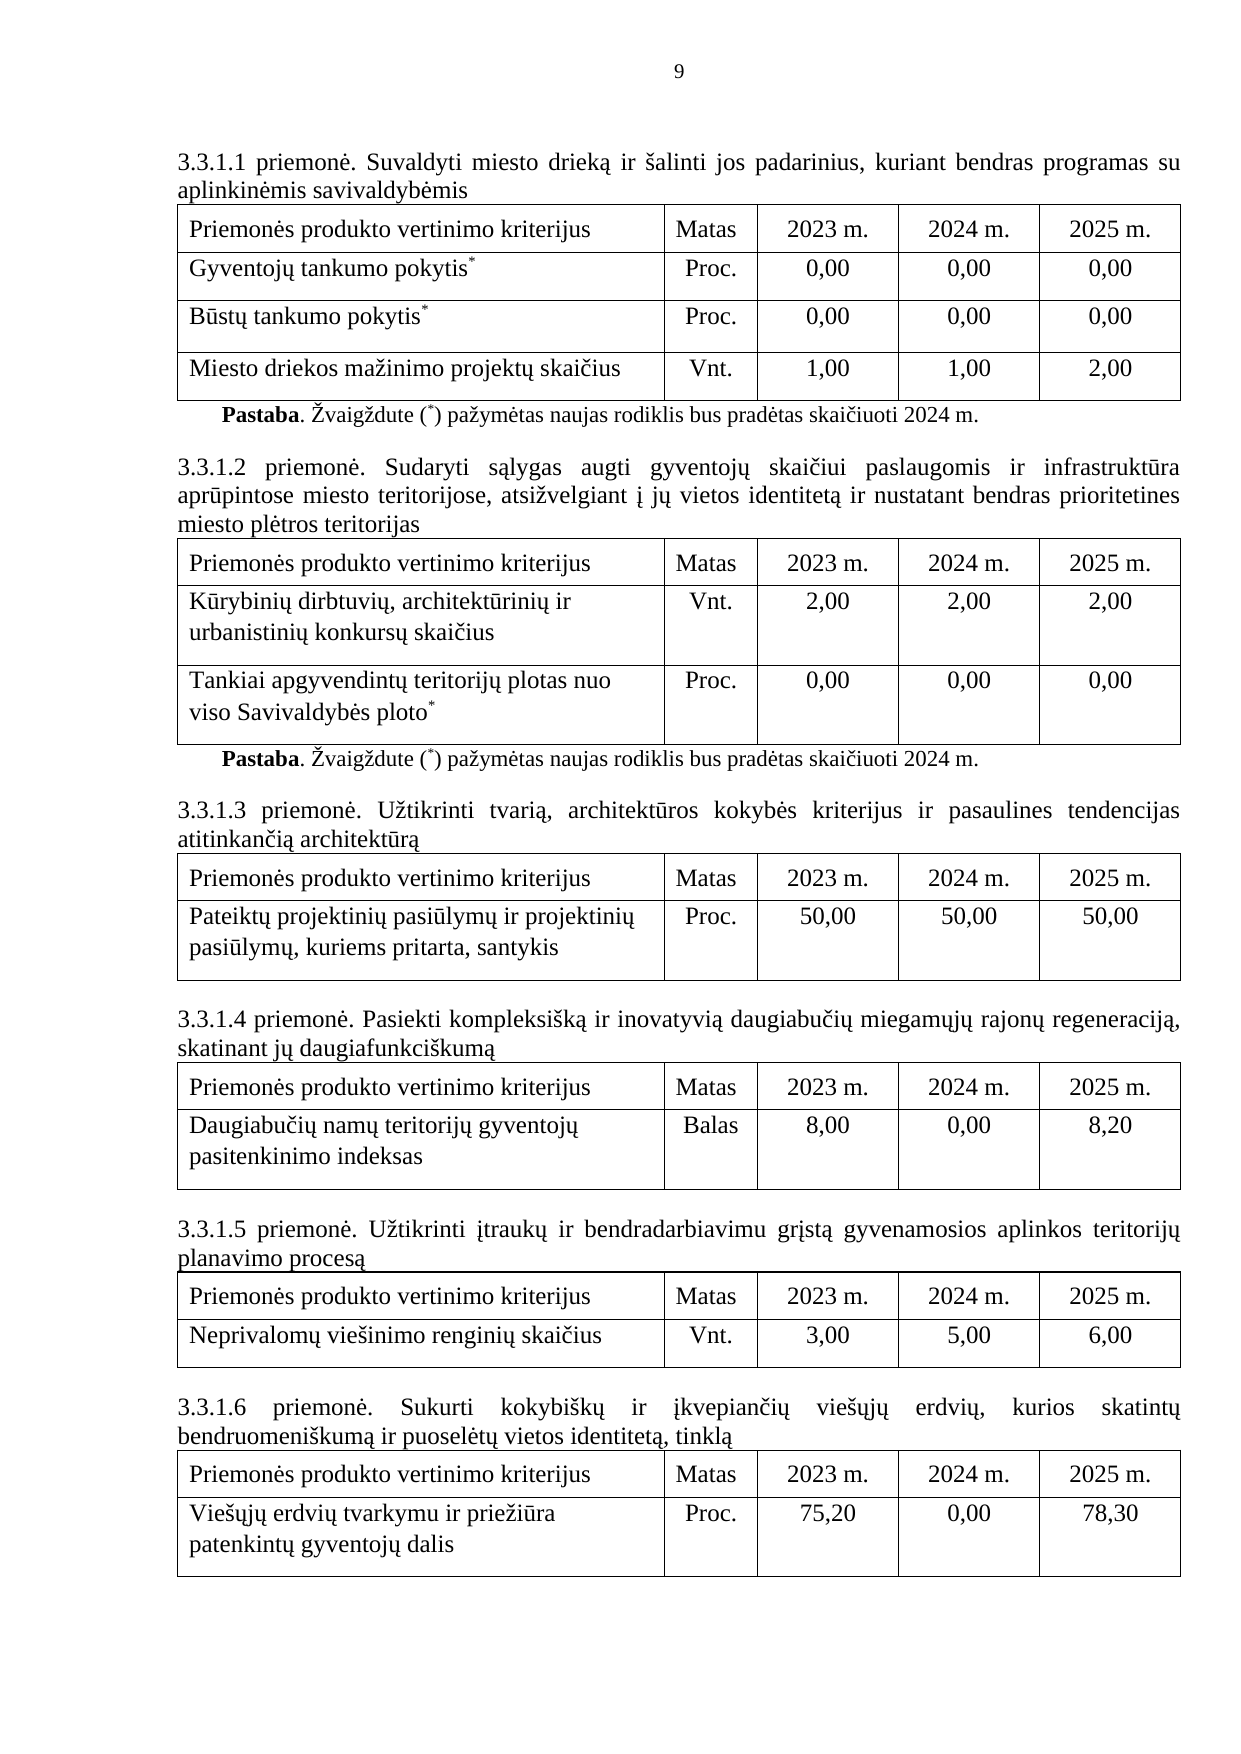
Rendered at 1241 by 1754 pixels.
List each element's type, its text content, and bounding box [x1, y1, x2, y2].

text 3.3.1.4 priemonė. Pasiekti kompleksišką ir inovatyvią daugiabučių miegamųjų rajonų regeneraciją, skatinant jų daugiafunkciškumą [177, 1004, 1181, 1062]
table_cell 2,00 [1040, 353, 1180, 400]
table_cell Pateiktų projektinių pasiūlymų ir projektinių pasiūlymų, kuriems pritarta, santykis [178, 901, 664, 979]
table_header 2024 m. [899, 539, 1039, 585]
text 3.3.1.3 priemonė. Užtikrinti tvarią, architektūros kokybės kriterijus ir pasaulines tendencijas atitinkančią architektūrą [177, 795, 1181, 853]
table_cell Proc. [665, 301, 757, 352]
table_cell Viešųjų erdvių tvarkymu ir priežiūra patenkintų gyventojų dalis [178, 1498, 664, 1576]
table_header 2025 m. [1040, 539, 1180, 585]
table_header 2023 m. [758, 205, 898, 252]
table_cell 8,00 [758, 1110, 898, 1189]
table_header Matas [665, 854, 757, 900]
text Pastaba. Žvaigždute (*) pažymėtas naujas rodiklis bus pradėtas skaičiuoti 2024 m. [177, 401, 1181, 427]
table_cell Kūrybinių dirbtuvių, architektūrinių ir urbanistinių konkursų skaičius [178, 586, 664, 664]
table_header 2023 m. [758, 1273, 898, 1319]
table_header Matas [665, 205, 757, 252]
table_header 2023 m. [758, 854, 898, 900]
table_cell 0,00 [758, 253, 898, 300]
text 3.3.1.5 priemonė. Užtikrinti įtraukų ir bendradarbiavimu grįstą gyvenamosios aplinkos teritorijų planavimo procesą [177, 1214, 1181, 1271]
table_cell Vnt. [665, 1320, 757, 1367]
table_header Matas [665, 539, 757, 585]
table_cell 50,00 [1040, 901, 1180, 979]
table_cell Vnt. [665, 586, 757, 664]
table_header 2023 m. [758, 539, 898, 585]
table_header Matas [665, 1273, 757, 1319]
table_header Priemonės produkto vertinimo kriterijus [178, 1273, 664, 1319]
table_header 2024 m. [899, 1451, 1039, 1497]
table_cell 0,00 [899, 1110, 1039, 1189]
table_header 2024 m. [899, 854, 1039, 900]
table_cell 0,00 [1040, 253, 1180, 300]
table_header 2025 m. [1040, 205, 1180, 252]
table_header 2025 m. [1040, 1273, 1180, 1319]
table_header 2025 m. [1040, 1063, 1180, 1109]
table_cell 1,00 [899, 353, 1039, 400]
table_header Priemonės produkto vertinimo kriterijus [178, 539, 664, 585]
table_header Priemonės produkto vertinimo kriterijus [178, 1451, 664, 1497]
table_cell 6,00 [1040, 1320, 1180, 1367]
table_cell 2,00 [899, 586, 1039, 664]
table_header Priemonės produkto vertinimo kriterijus [178, 854, 664, 900]
table_cell 8,20 [1040, 1110, 1180, 1189]
table_cell 0,00 [899, 666, 1039, 744]
table_cell Proc. [665, 666, 757, 744]
table_cell 2,00 [1040, 586, 1180, 664]
table_cell Neprivalomų viešinimo renginių skaičius [178, 1320, 664, 1367]
table_cell Proc. [665, 1498, 757, 1576]
table_cell 0,00 [899, 1498, 1039, 1576]
table_cell Proc. [665, 253, 757, 300]
table_cell 3,00 [758, 1320, 898, 1367]
table_header Priemonės produkto vertinimo kriterijus [178, 1063, 664, 1109]
table_cell 0,00 [758, 666, 898, 744]
table_header 2025 m. [1040, 1451, 1180, 1497]
table_header 2024 m. [899, 205, 1039, 252]
table_cell Būstų tankumo pokytis* [178, 301, 664, 352]
table_cell Daugiabučių namų teritorijų gyventojų pasitenkinimo indeksas [178, 1110, 664, 1189]
table_cell Miesto driekos mažinimo projektų skaičius [178, 353, 664, 400]
table_header 2023 m. [758, 1063, 898, 1109]
table_cell 50,00 [899, 901, 1039, 979]
table_header 2025 m. [1040, 854, 1180, 900]
text 3.3.1.2 priemonė. Sudaryti sąlygas augti gyventojų skaičiui paslaugomis ir infrastruktūra aprūpintose miesto teritorijose, atsižvelgiant į jų vietos identitetą ir nustatant bendras prioritetines miesto plėtros teritorijas [177, 452, 1181, 538]
table_header 2024 m. [899, 1273, 1039, 1319]
table_cell Gyventojų tankumo pokytis* [178, 253, 664, 300]
table_cell 50,00 [758, 901, 898, 979]
table_cell Tankiai apgyvendintų teritorijų plotas nuo viso Savivaldybės ploto* [178, 666, 664, 744]
text Pastaba. Žvaigždute (*) pažymėtas naujas rodiklis bus pradėtas skaičiuoti 2024 m. [177, 745, 1181, 771]
table_header Priemonės produkto vertinimo kriterijus [178, 205, 664, 252]
table_cell 78,30 [1040, 1498, 1180, 1576]
table_cell 0,00 [1040, 666, 1180, 744]
table_cell 0,00 [899, 253, 1039, 300]
table_header 2023 m. [758, 1451, 898, 1497]
table_cell 5,00 [899, 1320, 1039, 1367]
table_header Matas [665, 1063, 757, 1109]
table_cell 0,00 [1040, 301, 1180, 352]
table_cell 2,00 [758, 586, 898, 664]
table_cell 0,00 [758, 301, 898, 352]
text 3.3.1.1 priemonė. Suvaldyti miesto drieką ir šalinti jos padarinius, kuriant bendras programas su aplinkinėmis savivaldybėmis [177, 147, 1181, 204]
table_cell 1,00 [758, 353, 898, 400]
table_cell Vnt. [665, 353, 757, 400]
table_header Matas [665, 1451, 757, 1497]
table_cell Balas [665, 1110, 757, 1189]
table_cell Proc. [665, 901, 757, 979]
text 3.3.1.6 priemonė. Sukurti kokybiškų ir įkvepiančių viešųjų erdvių, kurios skatintų bendruomeniškumą ir puoselėtų vietos identitetą, tinklą [177, 1392, 1181, 1449]
table_cell 0,00 [899, 301, 1039, 352]
table_header 2024 m. [899, 1063, 1039, 1109]
table_cell 75,20 [758, 1498, 898, 1576]
